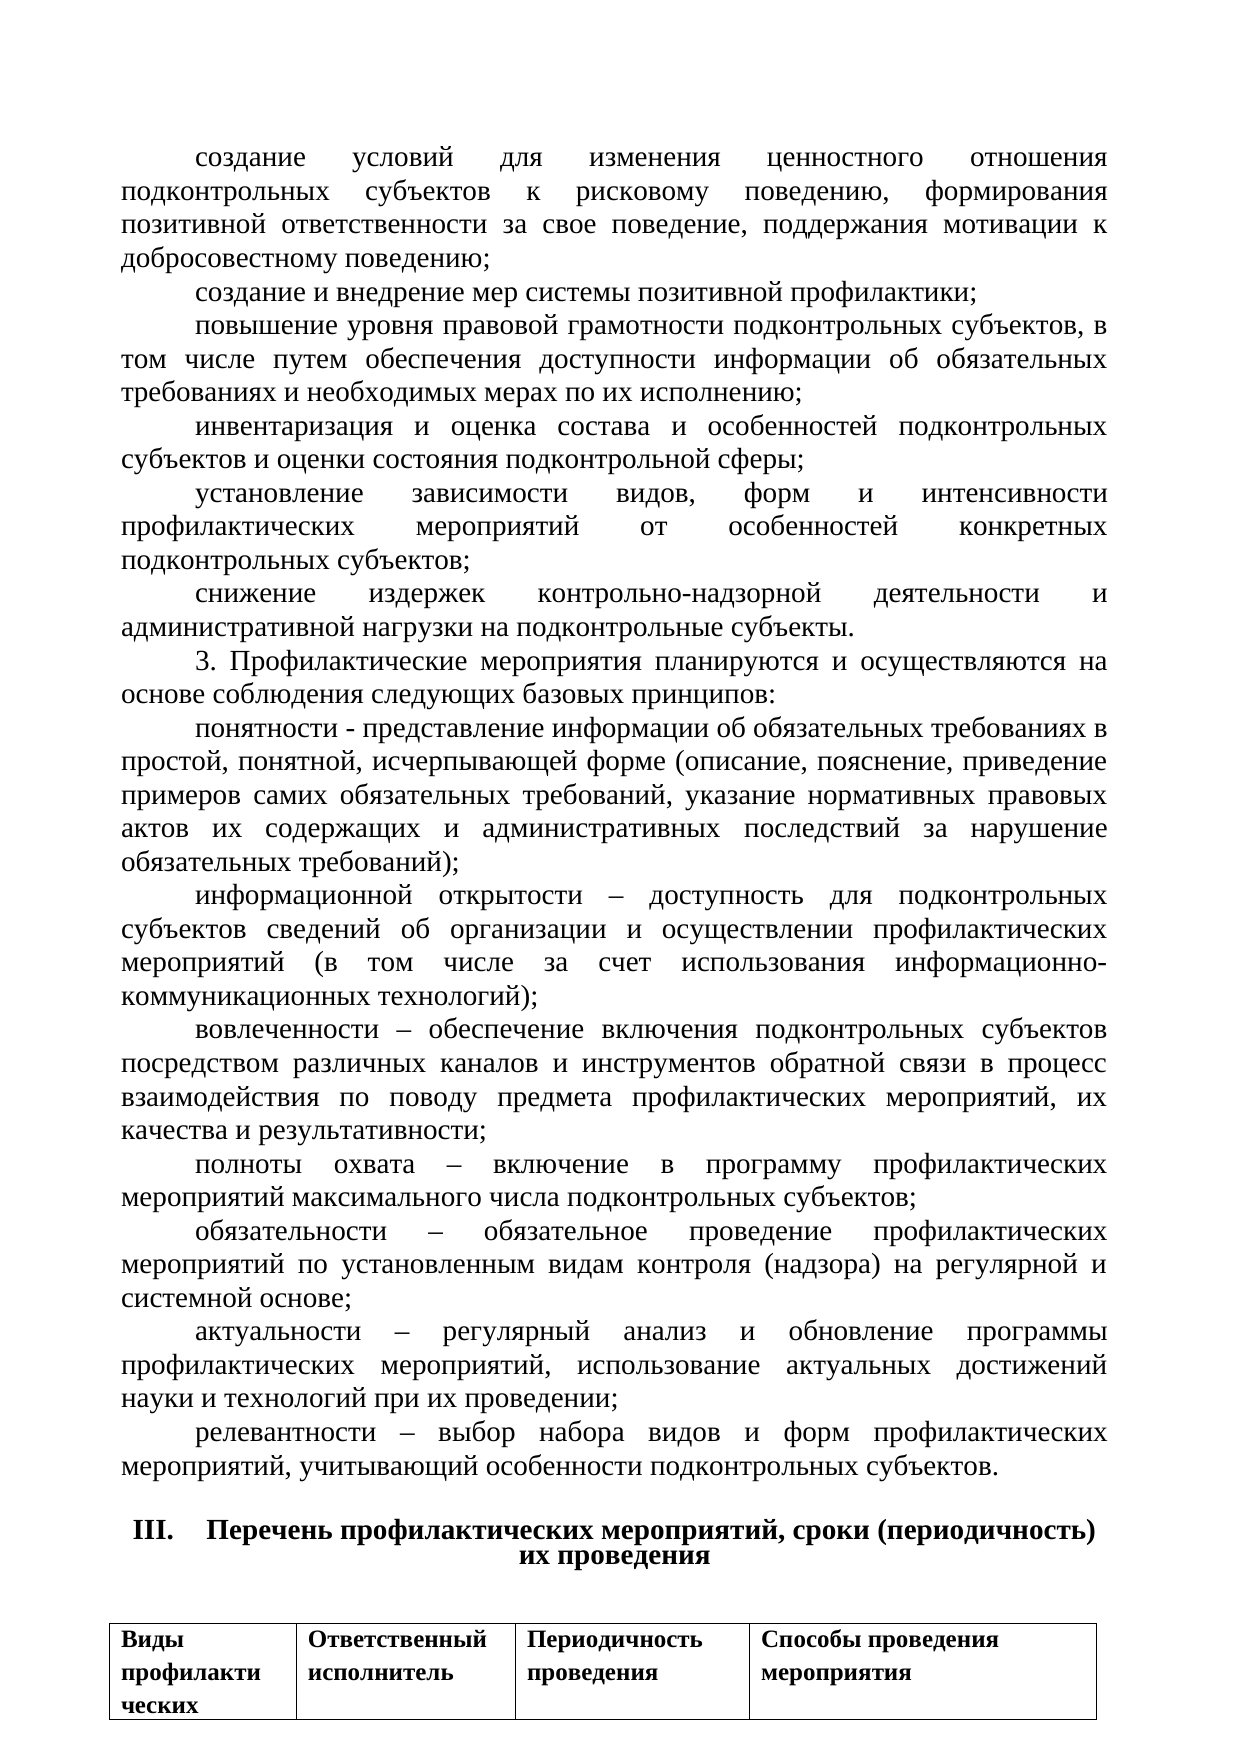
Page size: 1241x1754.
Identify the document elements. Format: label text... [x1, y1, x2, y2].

text информационной открытости – доступность для подконтрольных субъектов сведений об организации и осуществлении профилактических мероприятий (в том числе за счет использования информационно-коммуникационных технологий); [121, 877, 1108, 1012]
list Перечень профилактических мероприятий, сроки (периодичность) их проведения [121, 1520, 1108, 1570]
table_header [297, 1624, 515, 1719]
text создание и внедрение мер системы позитивной профилактики; [121, 274, 1108, 307]
text полноты охвата – включение в программу профилактических мероприятий максимального числа подконтрольных субъектов; [121, 1146, 1108, 1213]
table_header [750, 1624, 1096, 1719]
text 3. Профилактические мероприятия планируются и осуществляются на основе соблюдения следующих базовых принципов: [121, 643, 1108, 710]
text обязательности – обязательное проведение профилактических мероприятий по установленным видам контроля (надзора) на регулярной и системной основе; [121, 1213, 1108, 1313]
text повышение уровня правовой грамотности подконтрольных субъектов, в том числе путем обеспечения доступности информации об обязательных требованиях и необходимых мерах по их исполнению; [121, 307, 1108, 408]
text релевантности – выбор набора видов и форм профилактических мероприятий, учитывающий особенности подконтрольных субъектов. [121, 1414, 1108, 1481]
text установление зависимости видов, форм и интенсивности профилактических мероприятий от особенностей конкретных подконтрольных субъектов; [121, 475, 1108, 576]
text создание условий для изменения ценностного отношения подконтрольных субъектов к рисковому поведению, формирования позитивной ответственности за свое поведение, поддержания мотивации к добросовестному поведению; [121, 139, 1108, 274]
text понятности - представление информации об обязательных требованиях в простой, понятной, исчерпывающей форме (описание, пояснение, приведение примеров самих обязательных требований, указание нормативных правовых актов их содержащих и административных последствий за нарушение обязательных требований); [121, 710, 1108, 877]
text инвентаризация и оценка состава и особенностей подконтрольных субъектов и оценки состояния подконтрольной сферы; [121, 408, 1108, 475]
text актуальности – регулярный анализ и обновление программы профилактических мероприятий, использование актуальных достижений науки и технологий при их проведении; [121, 1313, 1108, 1414]
text вовлеченности – обеспечение включения подконтрольных субъектов посредством различных каналов и инструментов обратной связи в процесс взаимодействия по поводу предмета профилактических мероприятий, их качества и результативности; [121, 1012, 1108, 1146]
text снижение издержек контрольно-надзорной деятельности и административной нагрузки на подконтрольные субъекты. [121, 576, 1108, 643]
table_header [516, 1624, 749, 1719]
